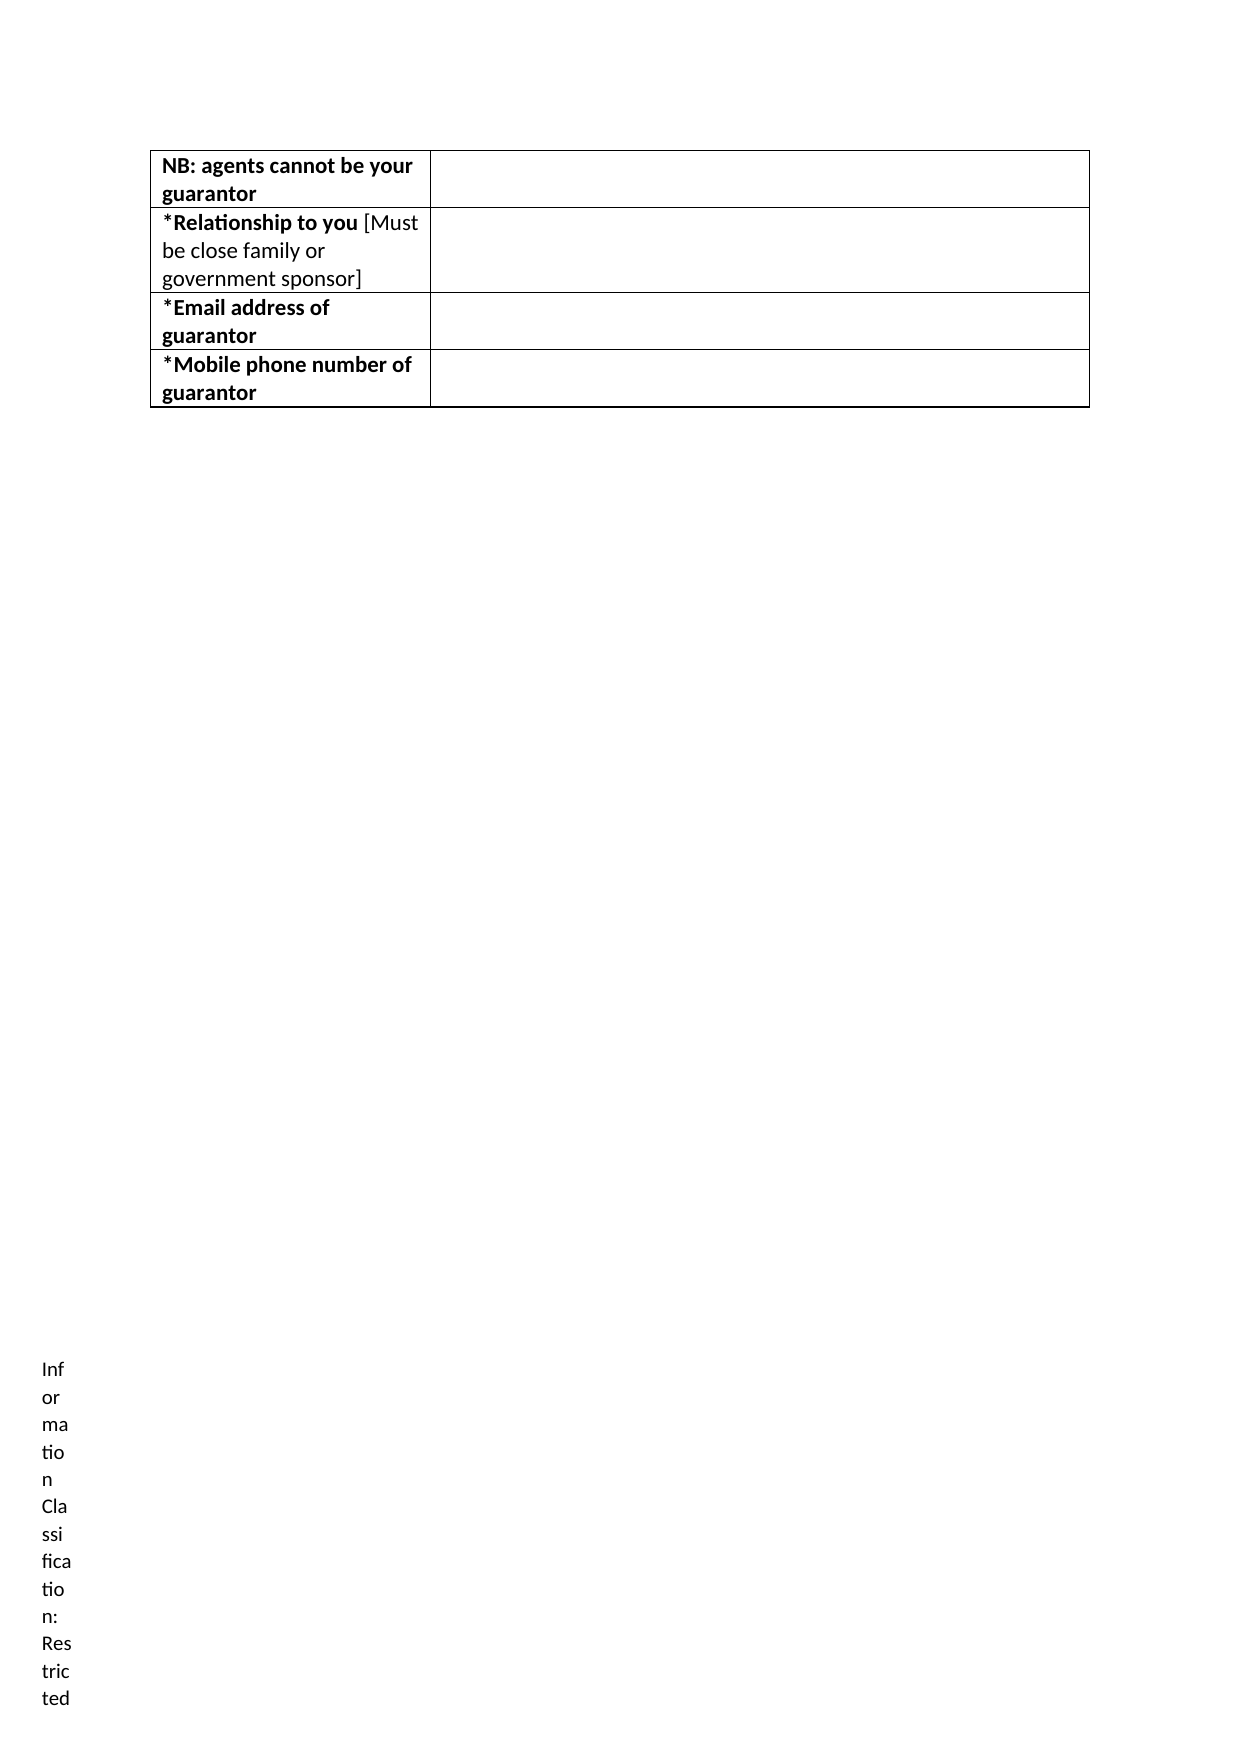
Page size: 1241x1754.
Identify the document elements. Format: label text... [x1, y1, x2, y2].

table_header [431, 151, 1089, 207]
table_cell *Relationship to you [Must be close family or government sponsor] [151, 208, 430, 292]
table_cell [431, 350, 1089, 406]
table_cell [431, 293, 1089, 349]
table_cell [431, 208, 1089, 292]
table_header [151, 151, 430, 207]
table_cell *Email address of guarantor [151, 293, 430, 349]
table_cell *Mobile phone number of guarantor [151, 350, 430, 406]
